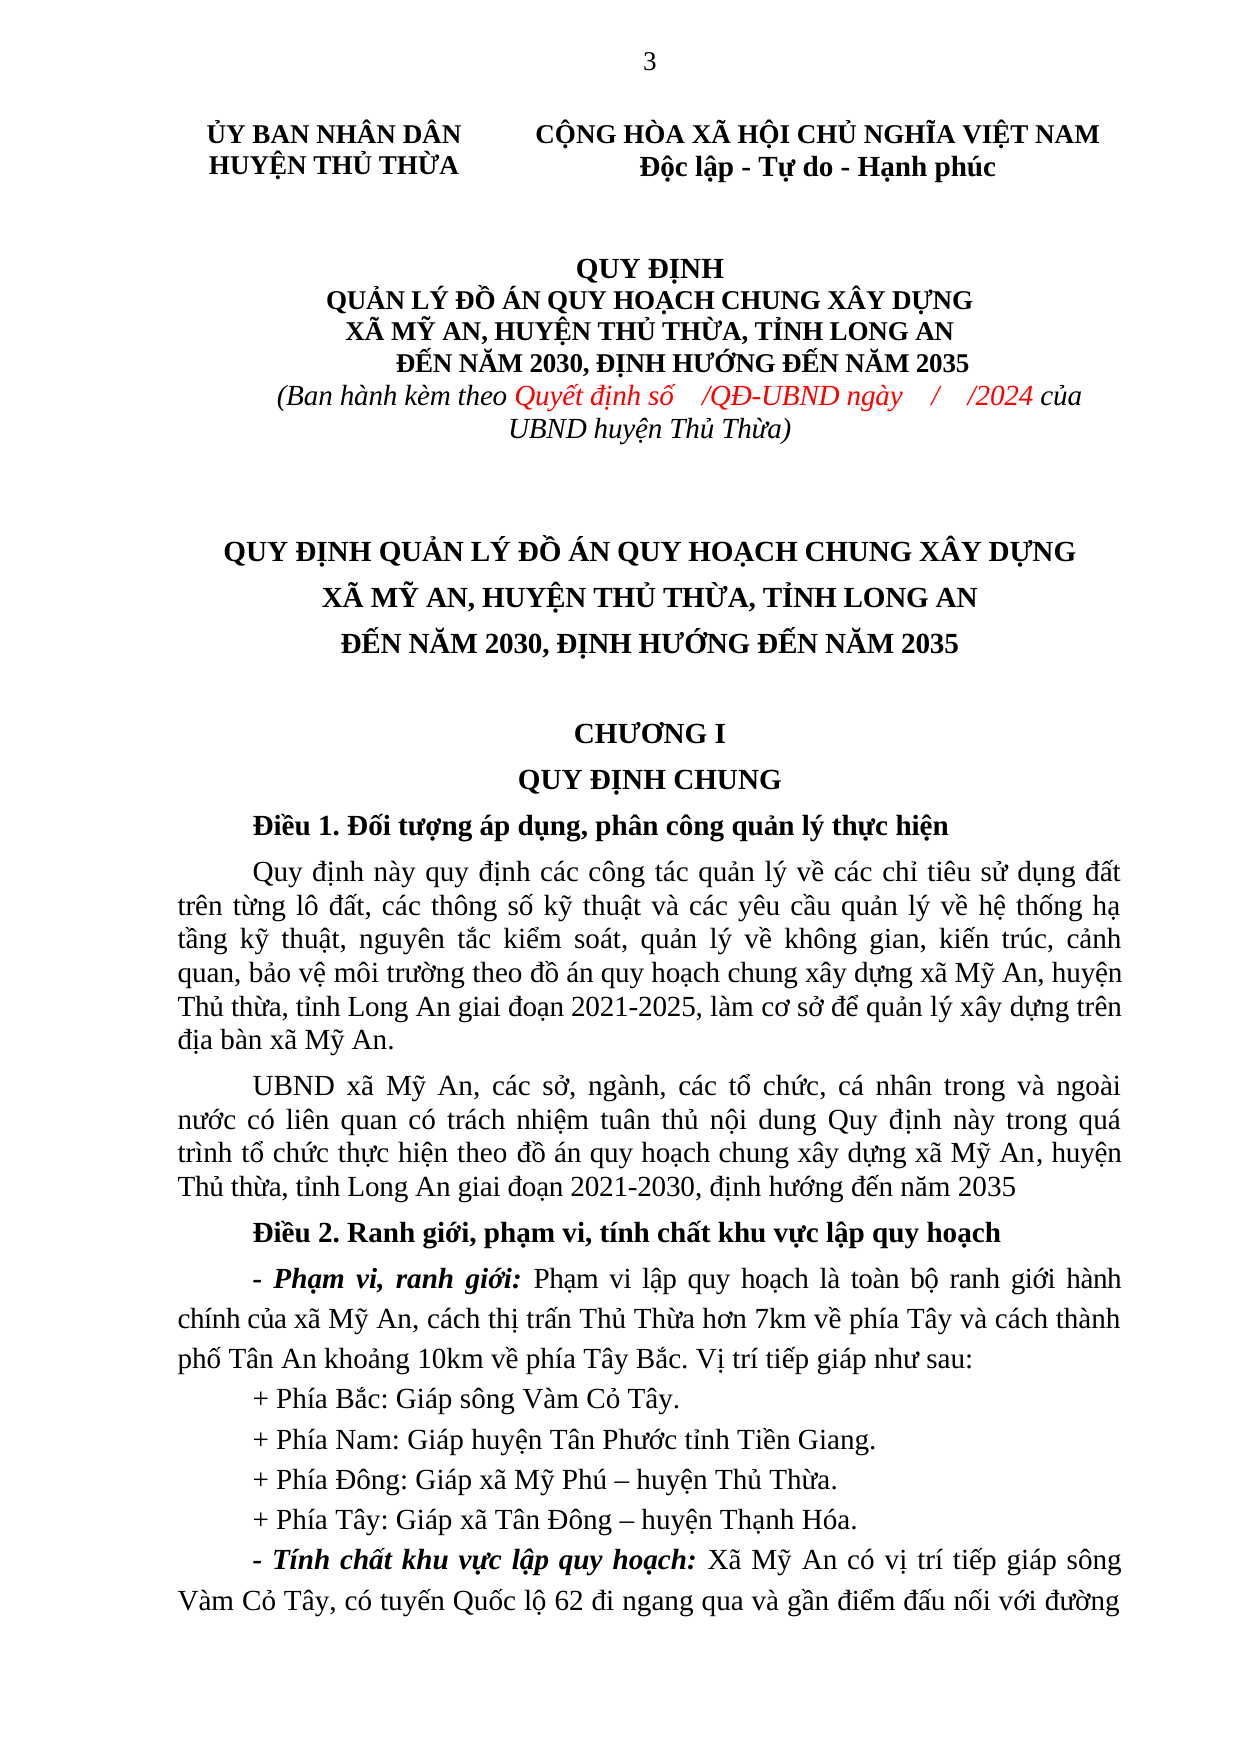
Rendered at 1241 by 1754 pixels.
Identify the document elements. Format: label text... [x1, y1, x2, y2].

text ĐẾN NĂM 2030, ĐỊNH HƯỚNG ĐẾN NĂM 2035 [177, 627, 1122, 660]
text Quy định này quy định các công tác quản lý về các chỉ tiêu sử dụng đất trên từng lô đất, các thông số kỹ thuật và các yêu cầu quản lý về hệ thống hạ tầng kỹ thuật, nguyên tắc kiểm soát, quản lý về không gian, kiến trúc, cảnh quan, bảo vệ môi trường theo đồ án quy hoạch chung xây dựng xã Mỹ An, huyện Thủ thừa, tỉnh Long An giai đoạn 2021-2025, làm cơ sở để quản lý xây dựng trên địa bàn xã Mỹ An. [177, 854, 1122, 1056]
subtitle Điều 1. Đối tượng áp dụng, phân công quản lý thực hiện [177, 808, 1122, 842]
text XÃ MỸ AN, HUYỆN THỦ THỪA, TỈNH LONG AN [177, 581, 1122, 614]
text - Phạm vi, ranh giới: Phạm vi lập quy hoạch là toàn bộ ranh giới hành chính của xã Mỹ An, cách thị trấn Thủ Thừa hơn 7km về phía Tây và cách thành phố Tân An khoảng 10km về phía Tây Bắc. Vị trí tiếp giáp như sau: [177, 1261, 1122, 1375]
subtitle Điều 2. Ranh giới, phạm vi, tính chất khu vực lập quy hoạch [177, 1215, 1122, 1248]
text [177, 1542, 1122, 1616]
text CHƯƠNG I [177, 716, 1122, 750]
text QUY ĐỊNH [177, 251, 1122, 284]
text QUY ĐỊNH QUẢN LÝ ĐỒ ÁN QUY HOẠCH CHUNG XÂY DỰNG [177, 534, 1122, 568]
text + Phía Nam: Giáp huyện Tân Phước tỉnh Tiền Giang. [177, 1422, 1122, 1455]
table_header ỦY BAN NHÂN DÂN HUYỆN THỦ THỪA [166, 118, 502, 217]
text (Ban hành kèm theo Quyết định số /QĐ-UBND ngày / /2024 của UBND huyện Thủ Thừa) [177, 378, 1122, 445]
list UBND xã Mỹ An, các sở, ngành, các tổ chức, cá nhân trong và ngoài nước có liên quan có trách nhiệm tuân thủ nội dung Quy định này trong quá trình tổ chức thực hiện theo đồ án quy hoạch chung xây dựng xã Mỹ An, huyện Thủ thừa, tỉnh Long An giai đoạn 2021-2030, định hướng đến năm 2035 [177, 1068, 1122, 1202]
text + Phía Đông: Giáp xã Mỹ Phú – huyện Thủ Thừa. [177, 1462, 1122, 1496]
text + Phía Tây: Giáp xã Tân Đông – huyện Thạnh Hóa. [177, 1502, 1122, 1536]
text XÃ MỸ AN, HUYỆN THỦ THỪA, TỈNH LONG AN [177, 316, 1122, 347]
text QUY ĐỊNH CHUNG [177, 762, 1122, 796]
text ĐẾN NĂM 2030, ĐỊNH HƯỚNG ĐẾN NĂM 2035 [177, 347, 1122, 378]
table_header CỘNG HÒA XÃ HỘI CHỦ NGHĨA VIỆT NAM Độc lập - Tự do - Hạnh phúc [502, 118, 1133, 217]
text + Phía Bắc: Giáp sông Vàm Cỏ Tây. [177, 1382, 1122, 1415]
text QUẢN LÝ ĐỒ ÁN QUY HOẠCH CHUNG XÂY DỰNG [177, 284, 1122, 316]
